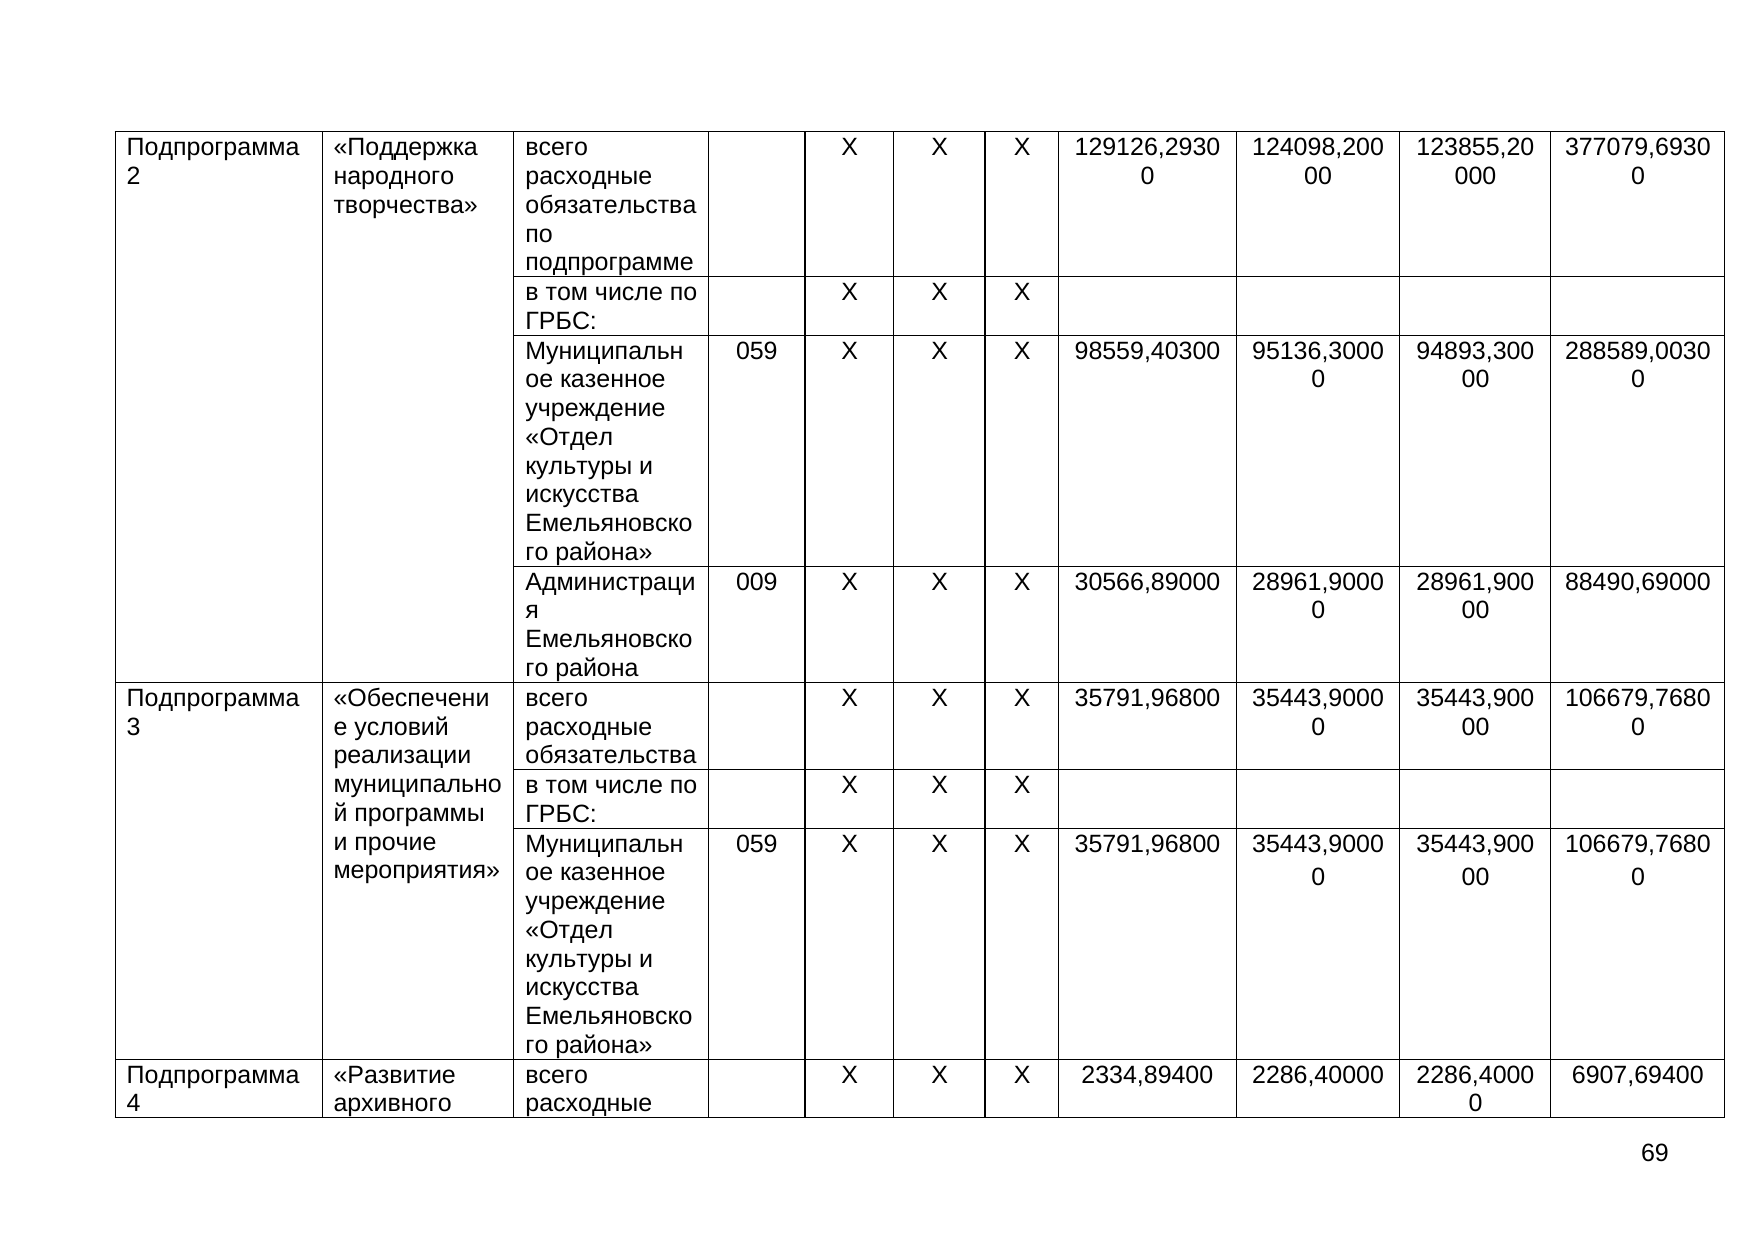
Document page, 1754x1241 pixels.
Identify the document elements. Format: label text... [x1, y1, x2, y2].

table_cell Х [986, 277, 1058, 334]
table_cell 059 [709, 829, 804, 1058]
table_cell [1551, 277, 1724, 334]
table_cell [1059, 770, 1236, 827]
table_cell Муниципальное казенное учреждение «Отдел культуры и искусства Емельяновского района» [514, 336, 708, 566]
table_cell 124098,20000 [1237, 132, 1399, 276]
table_cell 106679,76800 [1551, 683, 1724, 769]
table_cell 2286,40000 [1237, 1060, 1399, 1117]
table_cell всего расходные обязательства [514, 683, 708, 769]
table_cell в том числе по ГРБС: [514, 770, 708, 827]
table_cell Подпрограмма 3 [116, 683, 322, 1058]
table_cell Х [806, 132, 893, 276]
table_cell [1237, 277, 1399, 334]
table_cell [514, 1060, 708, 1117]
table_cell Х [806, 1060, 893, 1117]
table_cell Подпрограмма 2 [116, 132, 322, 682]
table_cell Х [806, 336, 893, 566]
table_cell Подпрограмма 4 [116, 1060, 322, 1117]
table_cell всего расходные обязательства по подпрограмме [514, 132, 708, 276]
table_cell [709, 1060, 804, 1117]
table_cell [1551, 770, 1724, 827]
table_cell [709, 770, 804, 827]
table_cell Х [894, 1060, 984, 1117]
table_cell 35443,90000 [1237, 683, 1399, 769]
table_cell [323, 566, 513, 682]
table_cell Х [806, 277, 893, 334]
table_cell Х [806, 770, 893, 827]
table_cell 106679,76800 [1551, 829, 1724, 1058]
table_cell 95136,30000 [1237, 336, 1399, 566]
table_cell [1237, 770, 1399, 827]
table_cell Х [986, 567, 1058, 682]
table_cell [1400, 277, 1550, 334]
table_cell 009 [709, 567, 804, 682]
table_cell 35791,96800 [1059, 683, 1236, 769]
table_cell 35443,90000 [1400, 829, 1550, 1058]
table_cell 6907,69400 [1551, 1060, 1724, 1117]
table_cell Х [986, 336, 1058, 566]
table_cell [709, 683, 804, 769]
table_cell Х [986, 829, 1058, 1058]
table_cell Х [894, 132, 984, 276]
table_cell [1059, 277, 1236, 334]
table_cell Х [806, 567, 893, 682]
table_cell 129126,29300 [1059, 132, 1236, 276]
table_cell Х [894, 829, 984, 1058]
table_cell Х [986, 683, 1058, 769]
table_cell 94893,30000 [1400, 336, 1550, 566]
table_cell 28961,90000 [1237, 567, 1399, 682]
table_cell Х [806, 683, 893, 769]
table_cell Х [894, 567, 984, 682]
table_cell 2334,89400 [1059, 1060, 1236, 1117]
table_cell [709, 277, 804, 334]
table_cell «Поддержка народного творчества» [323, 132, 513, 566]
table_cell 88490,69000 [1551, 567, 1724, 682]
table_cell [323, 1060, 513, 1117]
table_cell в том числе по ГРБС: [514, 277, 708, 334]
table_cell 98559,40300 [1059, 336, 1236, 566]
table_cell «Обеспечение условий реализации муниципальной программы и прочие мероприятия» [323, 683, 513, 1058]
table_cell Х [806, 829, 893, 1058]
table_cell 28961,90000 [1400, 567, 1550, 682]
table_cell Муниципальное казенное учреждение «Отдел культуры и искусства Емельяновского района» [514, 829, 708, 1058]
table_cell 2286,40000 [1400, 1060, 1550, 1117]
table_cell 059 [709, 336, 804, 566]
table_cell [709, 132, 804, 276]
table_cell Х [894, 770, 984, 827]
table_cell 123855,20000 [1400, 132, 1550, 276]
table_cell 35443,90000 [1237, 829, 1399, 1058]
table_cell Х [986, 132, 1058, 276]
table_cell Х [986, 1060, 1058, 1117]
table_cell 35443,90000 [1400, 683, 1550, 769]
table_cell Х [894, 277, 984, 334]
table_cell 30566,89000 [1059, 567, 1236, 682]
table_cell [1400, 770, 1550, 827]
table_cell 377079,69300 [1551, 132, 1724, 276]
table_cell 288589,00300 [1551, 336, 1724, 566]
table_cell 35791,96800 [1059, 829, 1236, 1058]
table_cell Х [894, 336, 984, 566]
table_cell Х [986, 770, 1058, 827]
table_cell Администрация Емельяновского района [514, 567, 708, 682]
table_cell Х [894, 683, 984, 769]
